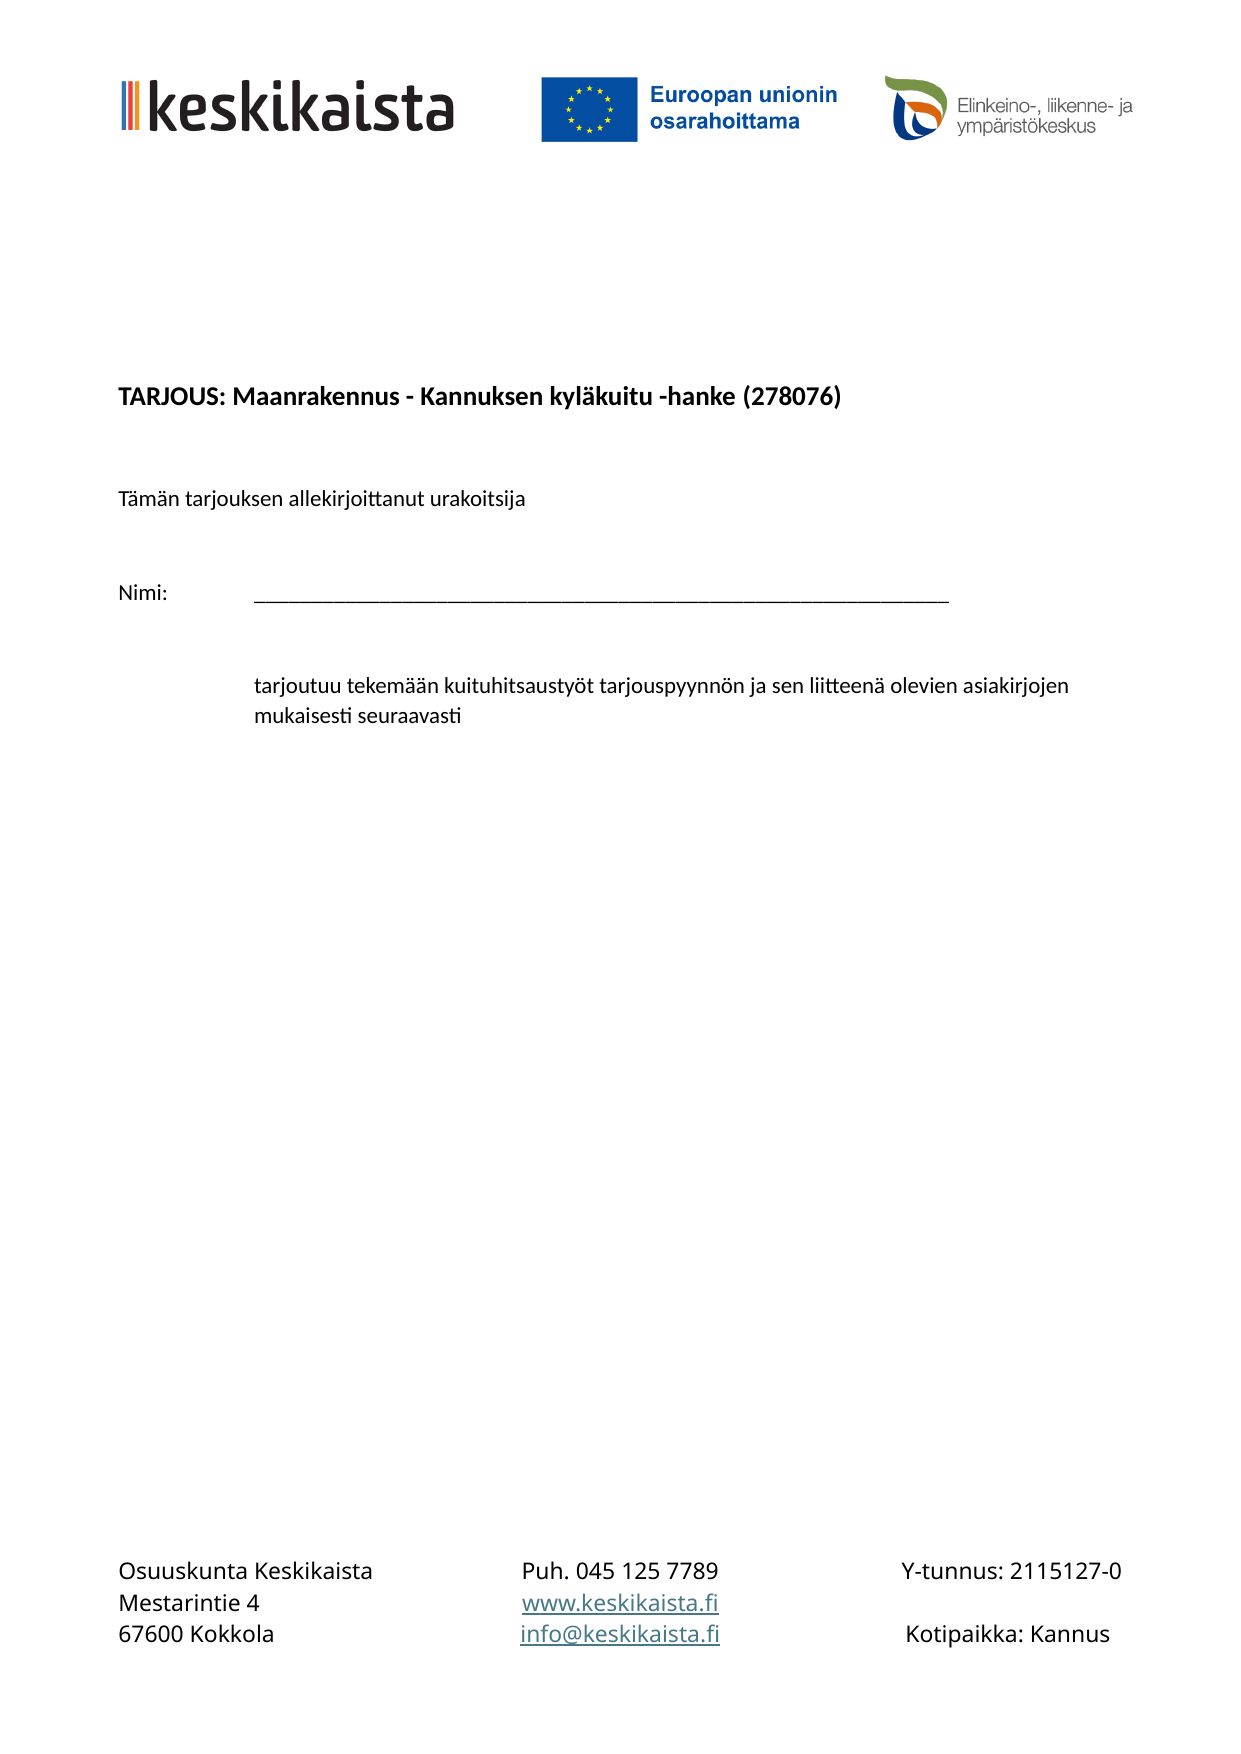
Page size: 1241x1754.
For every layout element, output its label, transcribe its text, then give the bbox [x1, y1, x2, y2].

text Tämän tarjouksen allekirjoittanut urakoitsija [118, 484, 1122, 512]
picture [118, 73, 455, 135]
text TARJOUS: Maanrakennus - Kannuksen kyläkuitu -hanke (278076) [118, 379, 1122, 412]
text Nimi: _____________________________________________________________ [118, 578, 1122, 606]
picture [537, 57, 1148, 157]
text tarjoutuu tekemään kuituhitsaustyöt tarjouspyynnön ja sen liitteenä olevien asiakirjojen mukaisesti seuraavasti [254, 671, 1122, 730]
